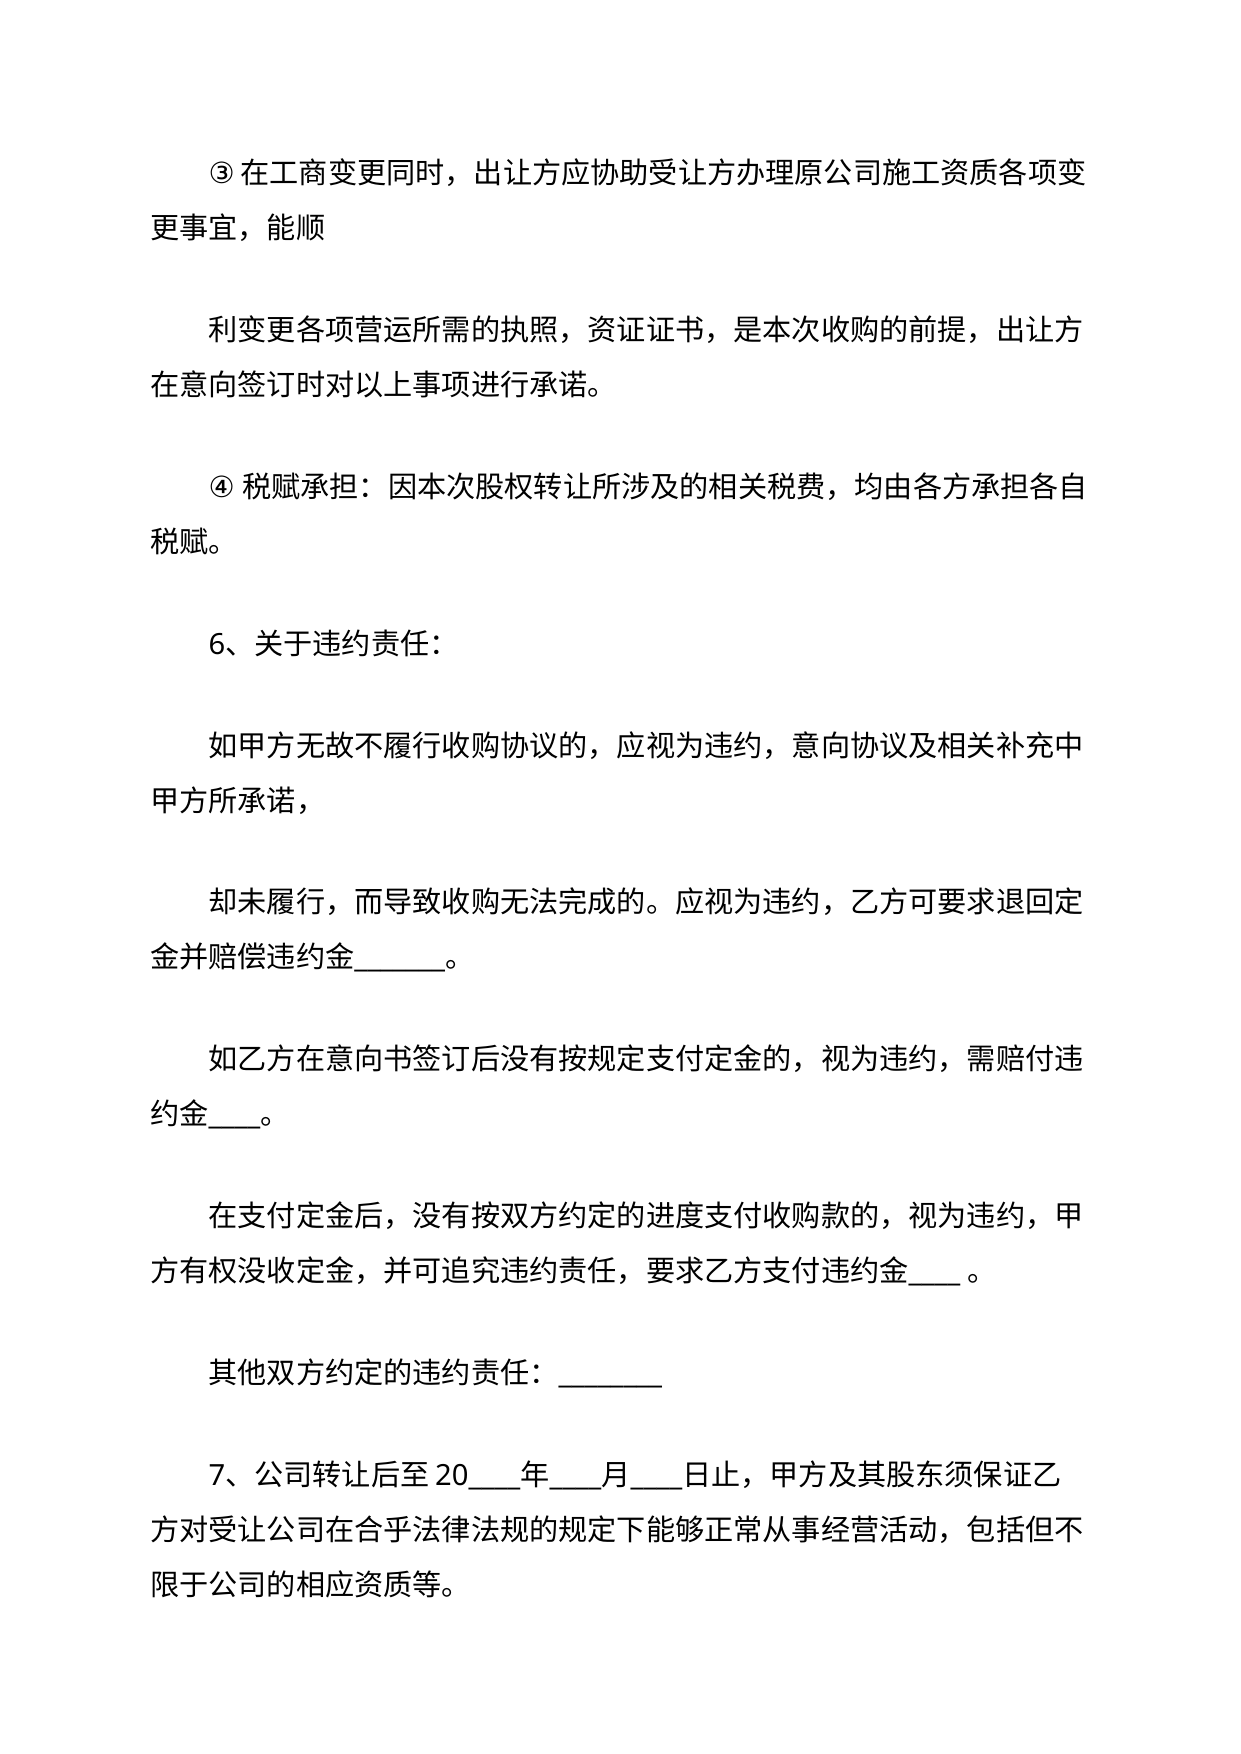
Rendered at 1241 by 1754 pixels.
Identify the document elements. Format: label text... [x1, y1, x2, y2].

text ③在工商变更同时，出让方应协助受让方办理原公司施工资质各项变更事宜，能顺 [150, 150, 1090, 247]
text 利变更各项营运所需的执照，资证证书，是本次收购的前提，出让方在意向签订时对以上事项进行承诺。 [150, 307, 1090, 404]
text 7、公司转让后至20____年____月____日止，甲方及其股东须保证乙方对受让公司在合乎法律法规的规定下能够正常从事经营活动，包括但不限于公司的相应资质等。 [150, 1451, 1090, 1604]
text 在支付定金后，没有按双方约定的进度支付收购款的，视为违约，甲方有权没收定金，并可追究违约责任，要求乙方支付违约金____ 。 [150, 1193, 1090, 1290]
text 如乙方在意向书签订后没有按规定支付定金的，视为违约，需赔付违约金____。 [150, 1036, 1090, 1133]
text 6、关于违约责任： [150, 620, 1090, 663]
text 如甲方无故不履行收购协议的，应视为违约，意向协议及相关补充中甲方所承诺， [150, 722, 1090, 819]
text 其他双方约定的违约责任：________ [150, 1349, 1090, 1392]
text ④ 税赋承担：因本次股权转让所涉及的相关税费，均由各方承担各自税赋。 [150, 463, 1090, 561]
text 却未履行，而导致收购无法完成的。应视为违约，乙方可要求退回定金并赔偿违约金_______。 [150, 879, 1090, 976]
